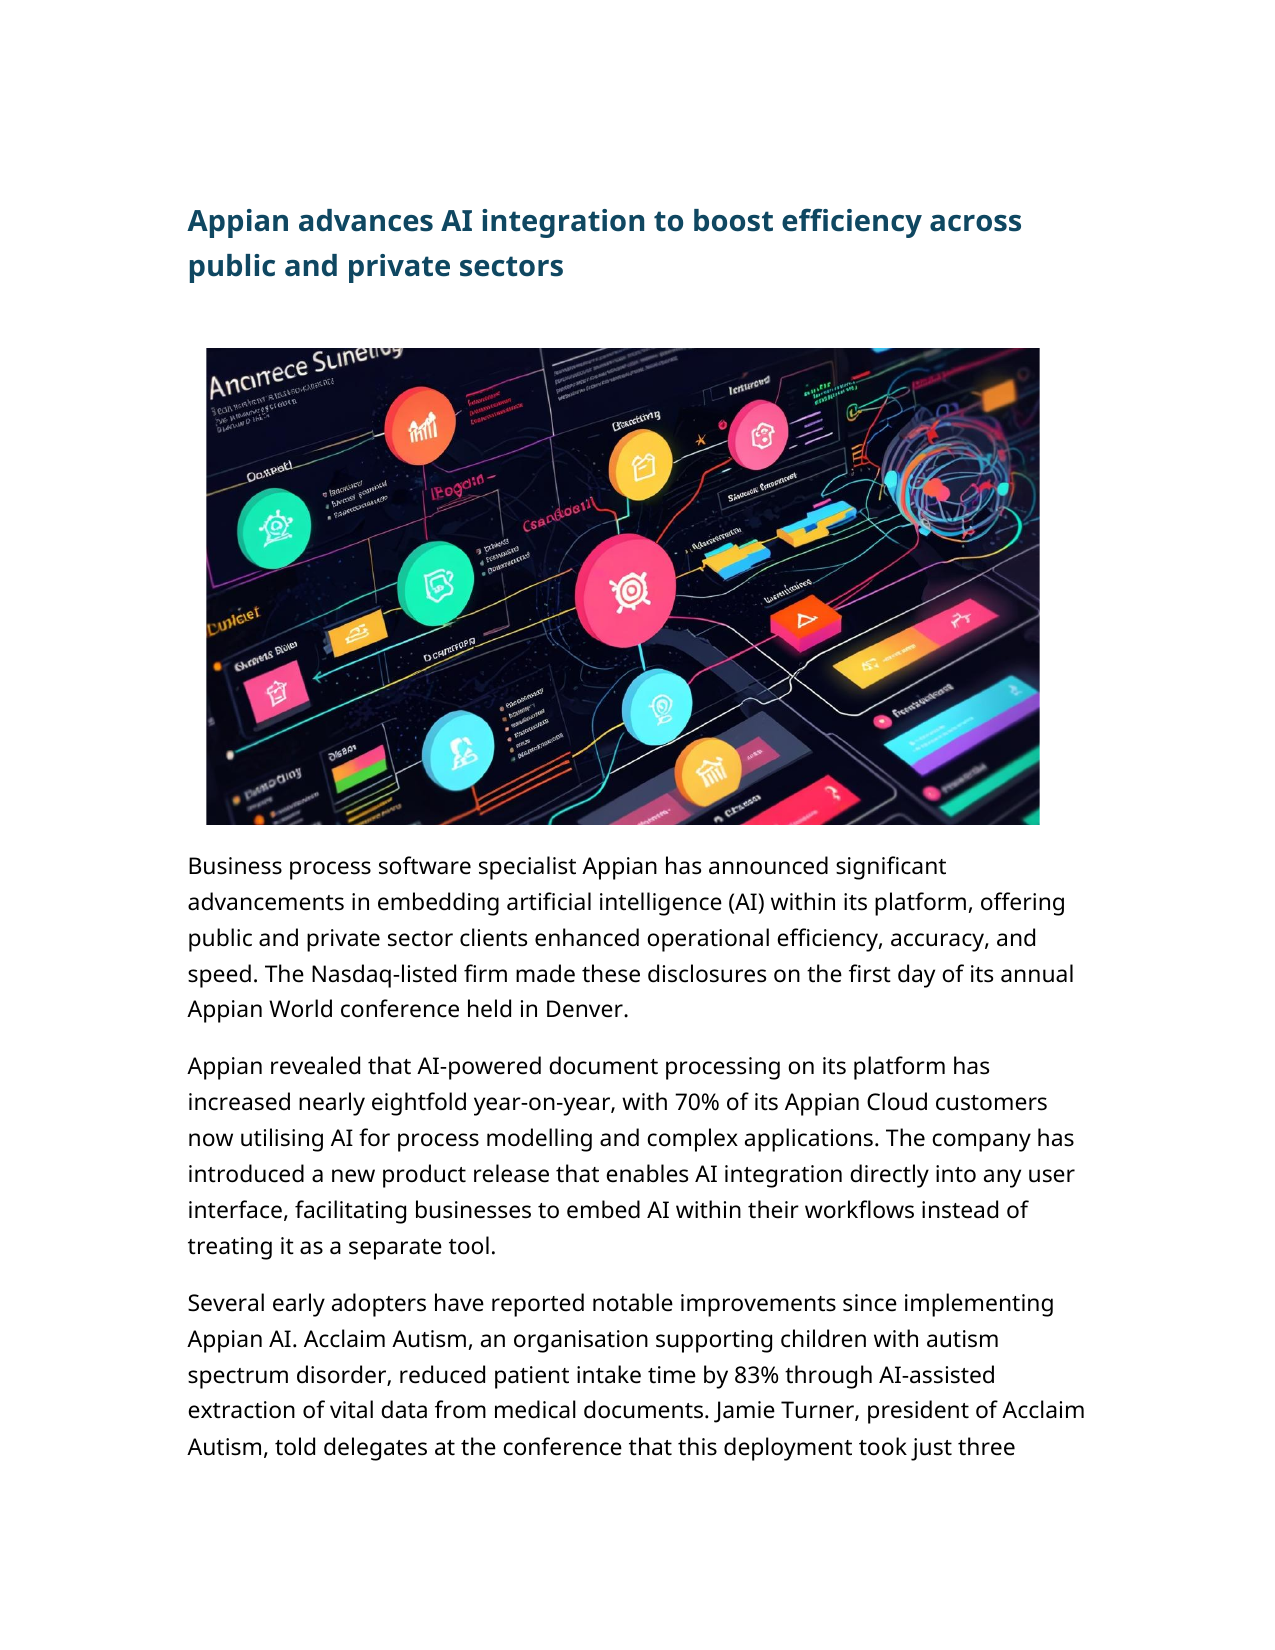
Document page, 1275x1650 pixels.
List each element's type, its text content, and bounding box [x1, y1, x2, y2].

text Business process software specialist Appian has announced significant advancements in embedding artificial intelligence (AI) within its platform, offering public and private sector clients enhanced operational efficiency, accuracy, and speed. The Nasdaq-listed firm made these disclosures on the first day of its annual Appian World conference held in Denver. [187, 850, 1087, 1025]
picture [206, 348, 1040, 825]
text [187, 1287, 1087, 1462]
text Appian revealed that AI-powered document processing on its platform has increased nearly eightfold year-on-year, with 70% of its Appian Cloud customers now utilising AI for process modelling and complex applications. The company has introduced a new product release that enables AI integration directly into any user interface, facilitating businesses to embed AI within their workflows instead of treating it as a separate tool. [187, 1050, 1087, 1261]
subtitle Appian advances AI integration to boost efficiency across public and private sectors [187, 200, 1087, 285]
